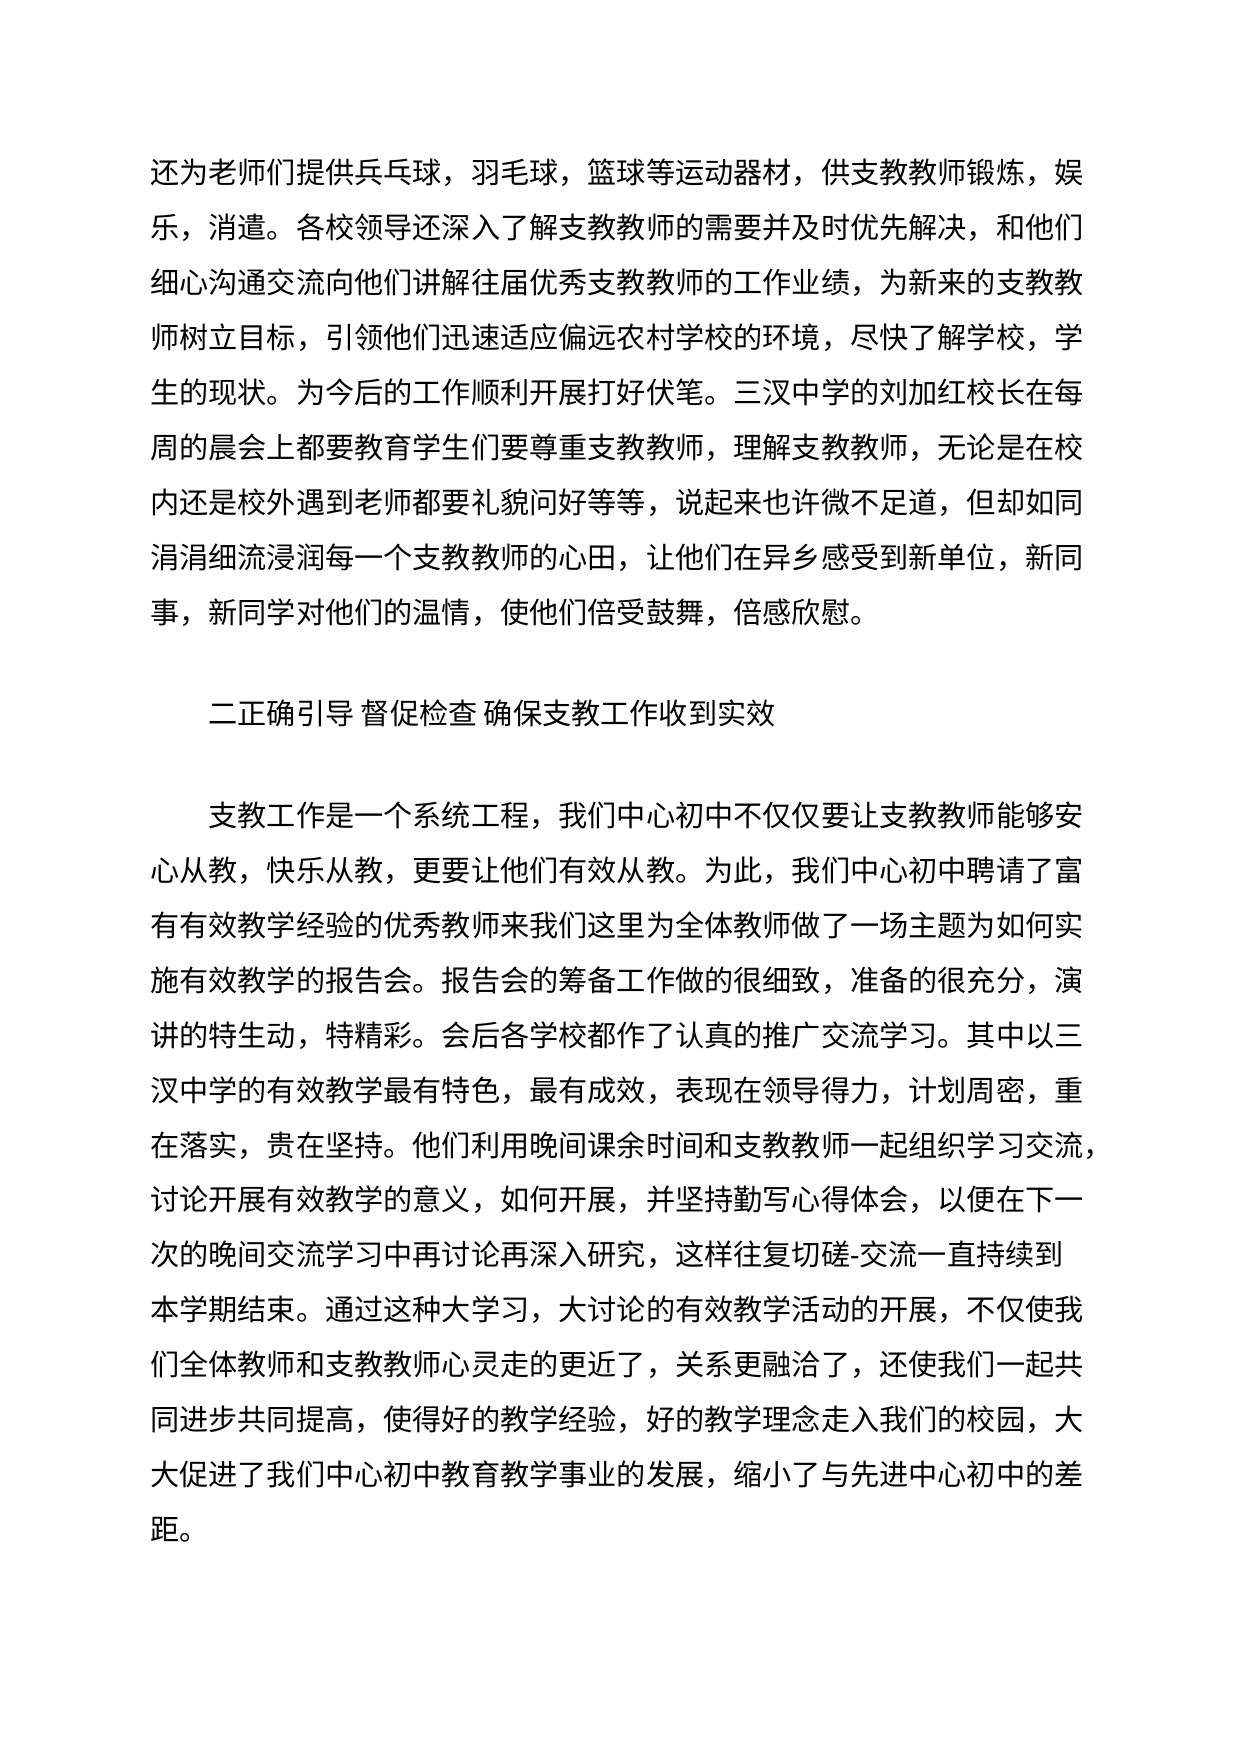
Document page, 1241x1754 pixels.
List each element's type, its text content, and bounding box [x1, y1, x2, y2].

text 二正确引导 督促检查 确保支教工作收到实效 [150, 691, 1090, 733]
text 支教工作是一个系统工程，我们中心初中不仅仅要让支教教师能够安心从教，快乐从教，更要让他们有效从教。为此，我们中心初中聘请了富有有效教学经验的优秀教师来我们这里为全体教师做了一场主题为如何实施有效教学的报告会。报告会的筹备工作做的很细致，准备的很充分，演讲的特生动，特精彩。会后各学校都作了认真的推广交流学习。其中以三汊中学的有效教学最有特色，最有成效，表现在领导得力，计划周密，重在落实，贵在坚持。他们利用晚间课余时间和支教教师一起组织学习交流，讨论开展有效教学的意义，如何开展，并坚持勤写心得体会，以便在下一次的晚间交流学习中再讨论再深入研究，这样往复切磋-交流一直持续到本学期结束。通过这种大学习，大讨论的有效教学活动的开展，不仅使我们全体教师和支教教师心灵走的更近了，关系更融洽了，还使我们一起共同进步共同提高，使得好的教学经验，好的教学理念走入我们的校园，大大促进了我们中心初中教育教学事业的发展，缩小了与先进中心初中的差距。 [150, 793, 1090, 1549]
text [150, 150, 1090, 631]
